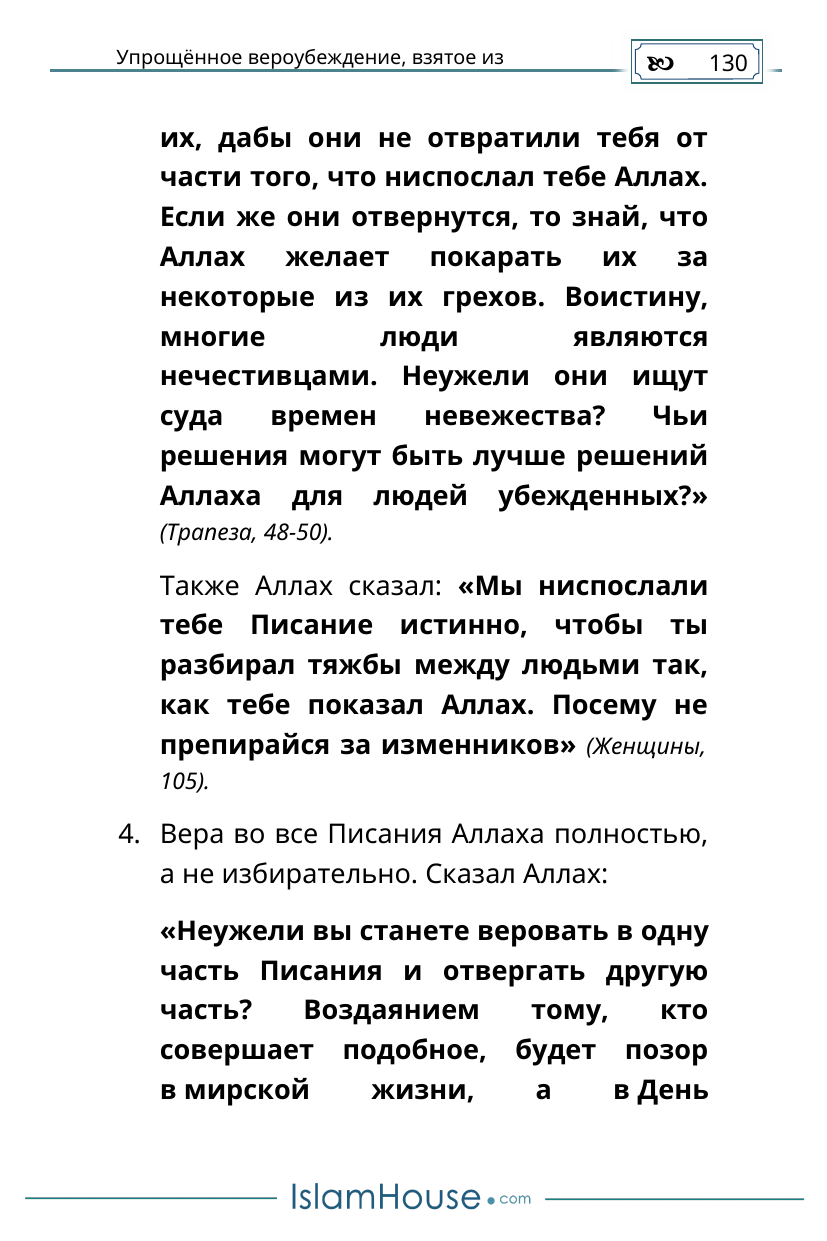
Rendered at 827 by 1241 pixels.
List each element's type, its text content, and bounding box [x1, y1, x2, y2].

picture [284, 1178, 805, 1216]
picture [18, 1177, 277, 1215]
list 4. Вера во все Писания Аллаха полностью, а не избирательно. Сказал Аллах: [118, 815, 709, 892]
text Также Аллах сказал: «Мы ниспослали тебе Писание истинно, чтобы ты разбирал тяжбы между людьми так, как тебе показал Аллах. Посему не препирайся за изменников» (Женщины, 105). [159, 566, 709, 796]
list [118, 118, 709, 547]
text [159, 911, 709, 1107]
